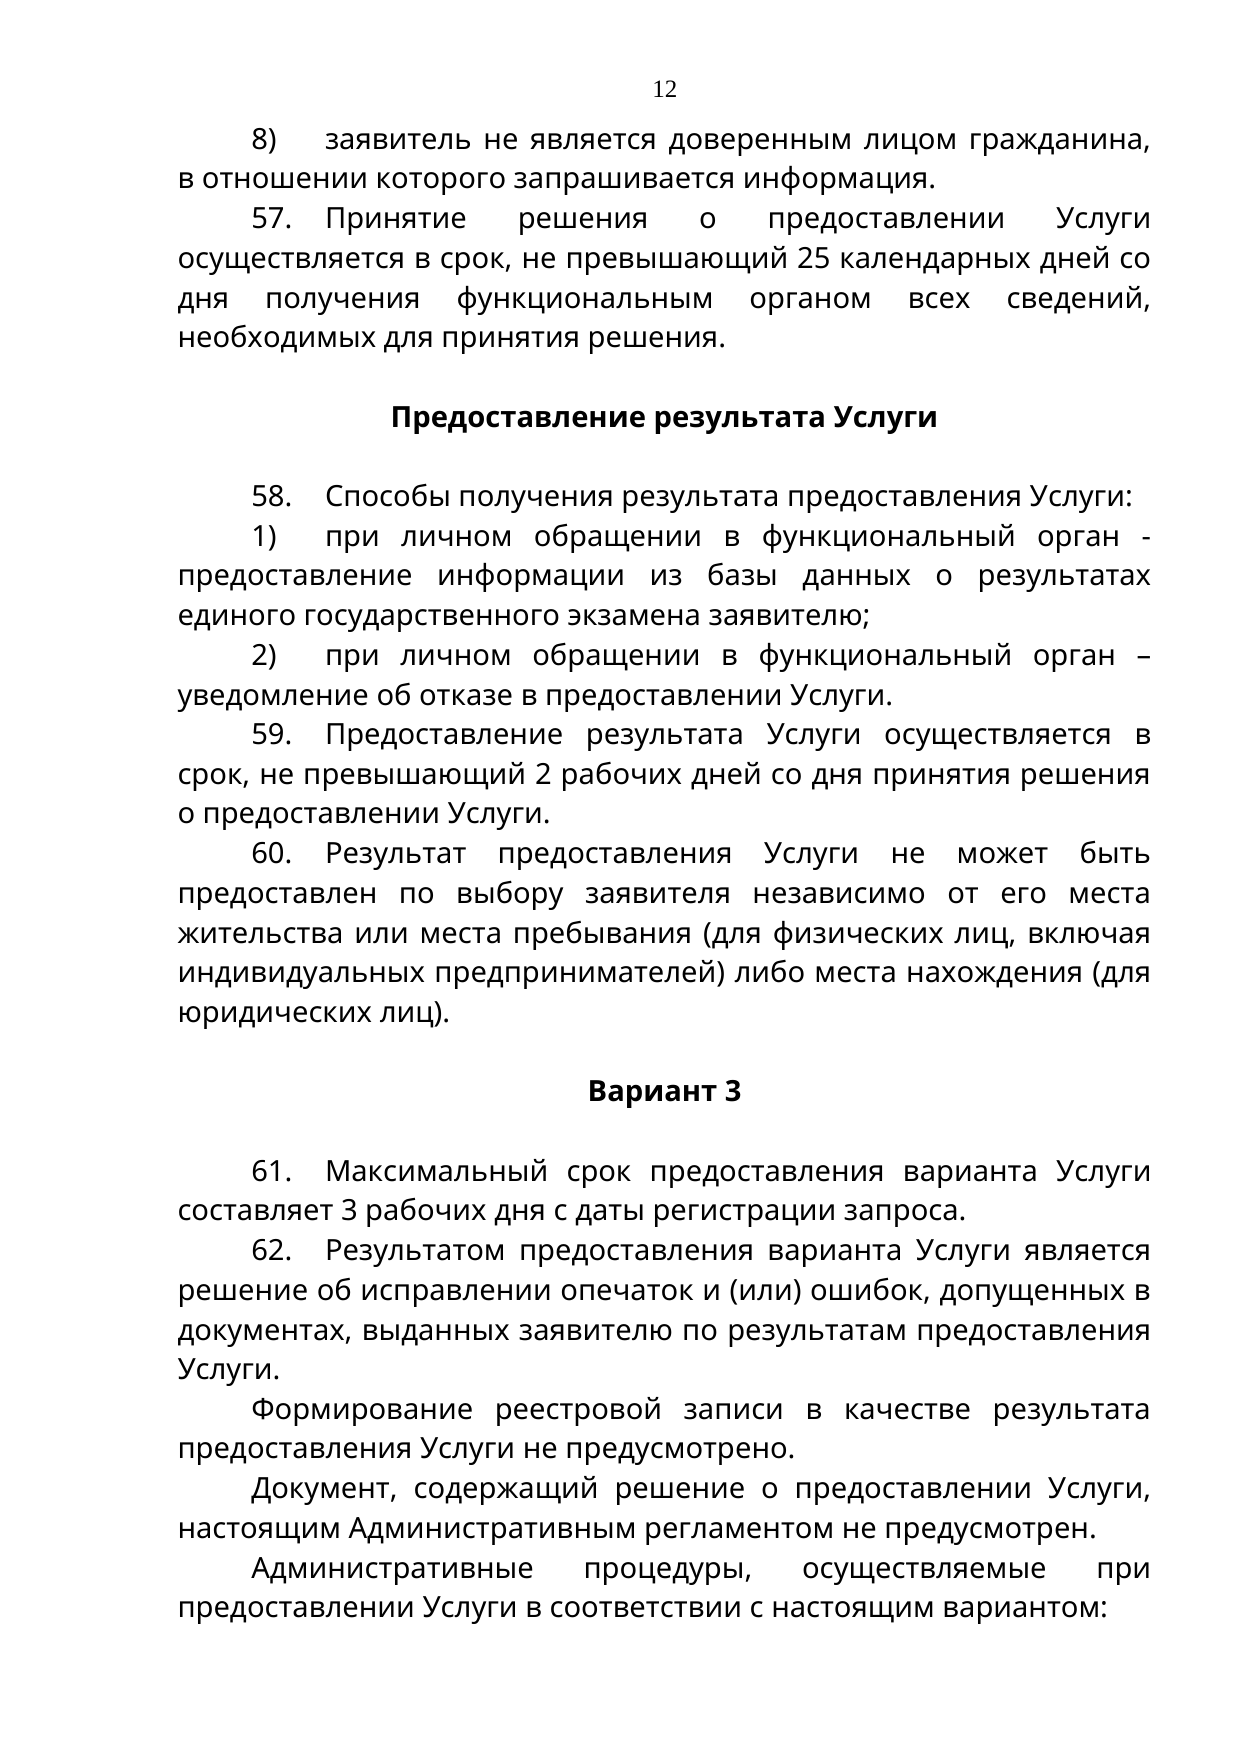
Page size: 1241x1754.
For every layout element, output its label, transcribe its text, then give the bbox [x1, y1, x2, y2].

list при личном обращении в функциональный орган – уведомление об отказе в предоставлении Услуги. [177, 634, 1152, 713]
list Принятие решения о предоставлении Услуги осуществляется в срок, не превышающий 25 календарных дней со дня получения функциональным органом всех сведений, необходимых для принятия решения. [177, 197, 1152, 356]
text Документ, содержащий решение о предоставлении Услуги, настоящим Административным регламентом не предусмотрен. [177, 1467, 1152, 1547]
list Результат предоставления Услуги не может быть предоставлен по выбору заявителя независимо от его места жительства или места пребывания (для физических лиц, включая индивидуальных предпринимателей) либо места нахождения (для юридических лиц). [177, 832, 1152, 1031]
text Предоставление результата Услуги [177, 396, 1152, 436]
list Максимальный срок предоставления варианта Услуги составляет 3 рабочих дня с даты регистрации запроса. [177, 1150, 1152, 1229]
text Административные процедуры, осуществляемые при предоставлении Услуги в соответствии с настоящим вариантом: [177, 1547, 1152, 1626]
list Способы получения результата предоставления Услуги: [177, 475, 1152, 515]
text Формирование реестровой записи в качестве результата предоставления Услуги не предусмотрено. [177, 1388, 1152, 1467]
list Вариант 3 [177, 1071, 1152, 1110]
list Предоставление результата Услуги осуществляется в срок, не превышающий 2 рабочих дней со дня принятия решения о предоставлении Услуги. [177, 713, 1152, 832]
list заявитель не является доверенным лицом гражданина, в отношении которого запрашивается информация. [177, 118, 1152, 197]
list Результатом предоставления варианта Услуги является решение об исправлении опечаток и (или) ошибок, допущенных в документах, выданных заявителю по результатам предоставления Услуги. [177, 1229, 1152, 1388]
list при личном обращении в функциональный орган - предоставление информации из базы данных о результатах единого государственного экзамена заявителю; [177, 515, 1152, 634]
